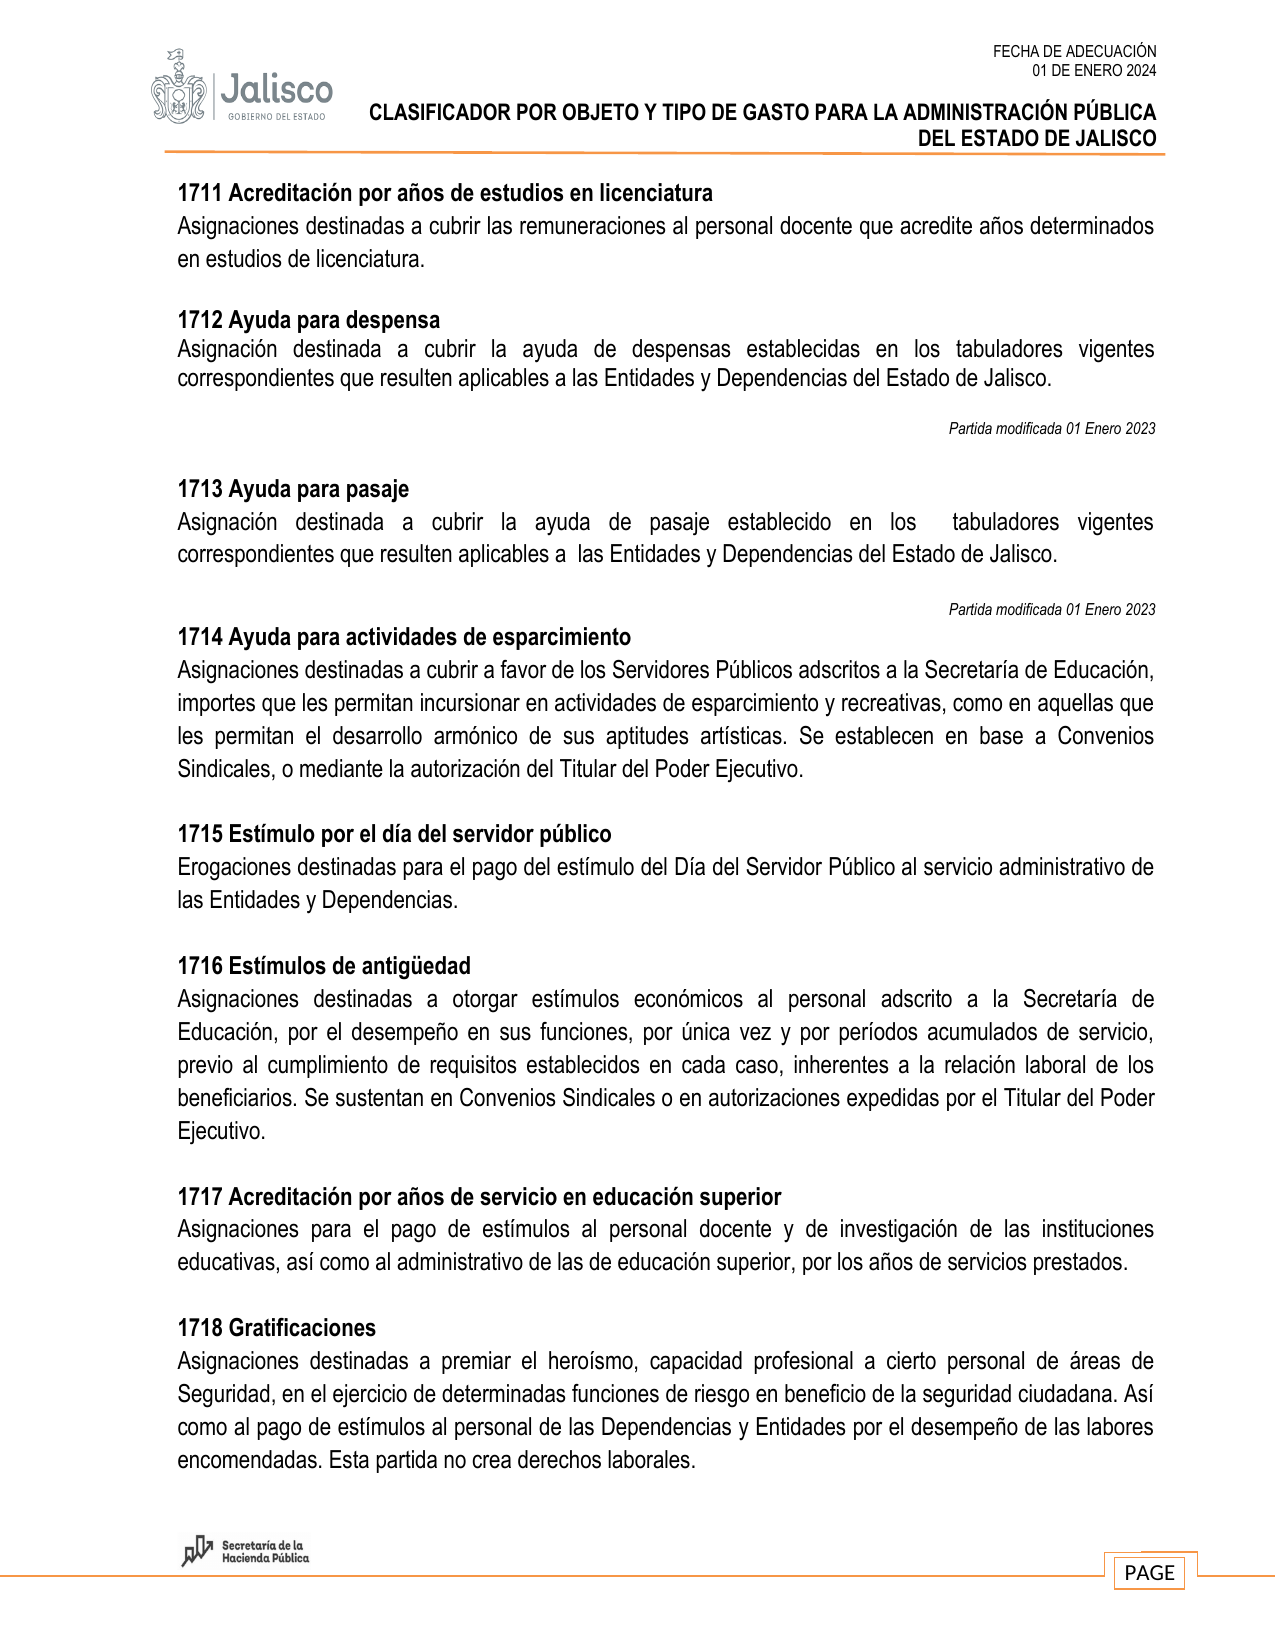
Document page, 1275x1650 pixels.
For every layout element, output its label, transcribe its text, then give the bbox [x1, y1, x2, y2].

text Erogaciones destinadas para el pago del estímulo del Día del Servidor Público al servicio administrativo de las Entidades y Dependencias. [177, 852, 1157, 914]
text Asignaciones destinadas a otorgar estímulos económicos al personal adscrito a la Secretaría de Educación, por el desempeño en sus funciones, por única vez y por períodos acumulados de servicio, previo al cumplimiento de requisitos establecidos en cada caso, inherentes a la relación laboral de los beneficiarios. Se sustentan en Convenios Sindicales o en autorizaciones expedidas por el Titular del Poder Ejecutivo. [177, 984, 1157, 1144]
text Asignaciones destinadas a premiar el heroísmo, capacidad profesional a cierto personal de áreas de Seguridad, en el ejercicio de determinadas funciones de riesgo en beneficio de la seguridad ciudadana. Así como al pago de estímulos al personal de las Dependencias y Entidades por el desempeño de las labores encomendadas. Esta partida no crea derechos laborales. [177, 1346, 1157, 1473]
text 1711 Acreditación por años de estudios en licenciatura [177, 178, 1157, 207]
text Partida modificada 01 Enero 2023 [177, 419, 1157, 438]
text 1714 Ayuda para actividades de esparcimiento [177, 622, 1157, 651]
text Asignaciones para el pago de estímulos al personal docente y de investigación de las instituciones educativas, así como al administrativo de las de educación superior, por los años de servicios prestados. [177, 1214, 1157, 1276]
text 1718 Gratificaciones [177, 1313, 1157, 1342]
text Asignaciones destinadas a cubrir a favor de los Servidores Públicos adscritos a la Secretaría de Educación, importes que les permitan incursionar en actividades de esparcimiento y recreativas, como en aquellas que les permitan el desarrollo armónico de sus aptitudes artísticas. Se establecen en base a Convenios Sindicales, o mediante la autorización del Titular del Poder Ejecutivo. [177, 655, 1157, 782]
text Asignación destinada a cubrir la ayuda de pasaje establecido en los tabuladores vigentes correspondientes que resulten aplicables a las Entidades y Dependencias del Estado de Jalisco. [177, 507, 1157, 568]
text 1713 Ayuda para pasaje [177, 474, 1157, 502]
picture [145, 42, 338, 129]
text 1715 Estímulo por el día del servidor público [177, 819, 1157, 848]
text Partida modificada 01 Enero 2023 [177, 600, 1157, 619]
picture [177, 1532, 311, 1570]
text Asignaciones destinadas a cubrir las remuneraciones al personal docente que acredite años determinados en estudios de licenciatura. [177, 211, 1157, 272]
text 1716 Estímulos de antigüedad [177, 951, 1157, 980]
text 1717 Acreditación por años de servicio en educación superior [177, 1181, 1157, 1210]
text 1712 Ayuda para despensa [177, 305, 1157, 334]
text Asignación destinada a cubrir la ayuda de despensas establecidas en los tabuladores vigentes correspondientes que resulten aplicables a las Entidades y Dependencias del Estado de Jalisco. [177, 334, 1157, 391]
